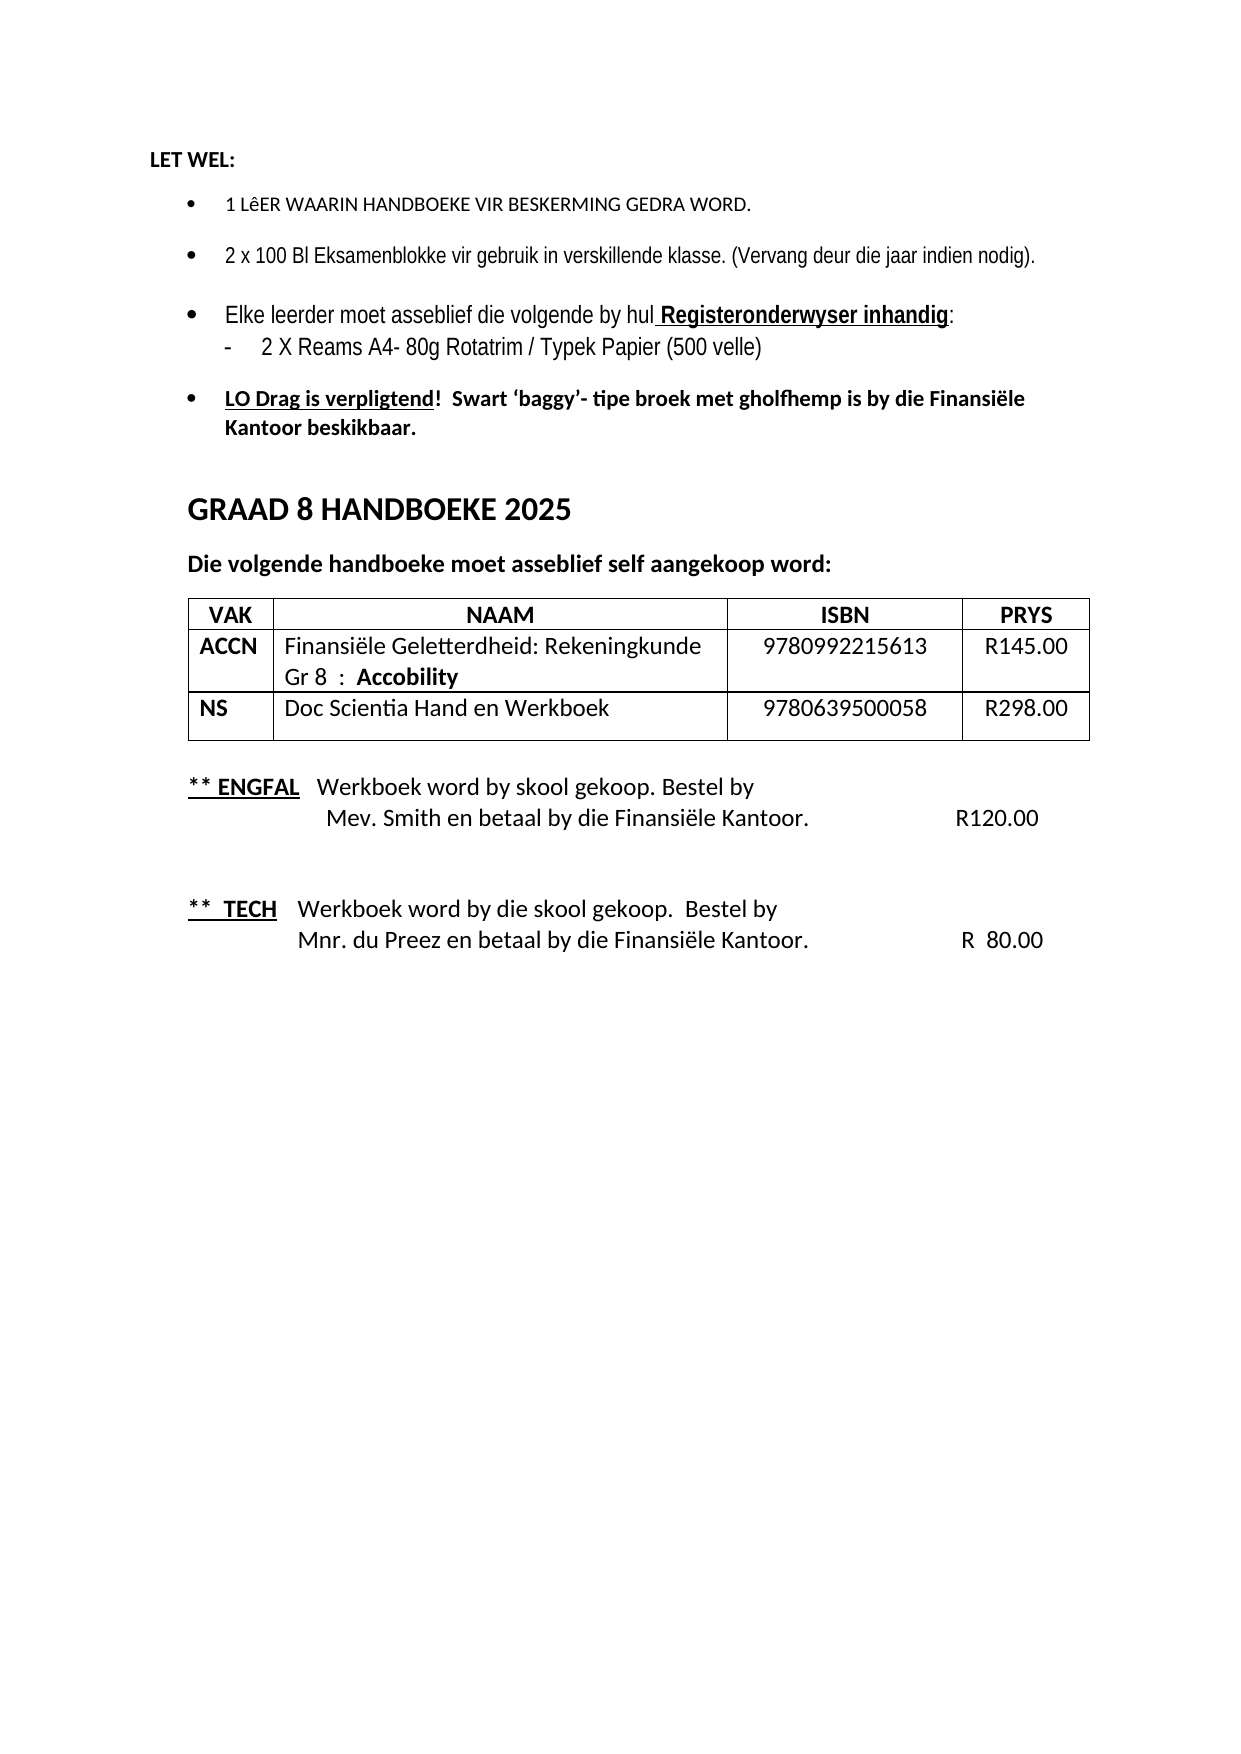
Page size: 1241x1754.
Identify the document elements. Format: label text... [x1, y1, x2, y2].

table_header PRYS [963, 599, 1089, 629]
table_cell Finansiële Geletterdheid: Rekeningkunde Gr 8 : Accobility [274, 630, 727, 691]
list Elke leerder moet asseblief die volgende by hul Registeronderwyser inhandig: [187, 300, 1090, 329]
table_header ISBN [728, 599, 962, 629]
list 2 X Reams A4- 80g Rotatrim / Typek Papier (500 velle) [224, 329, 1090, 363]
table_cell 9780639500058 [728, 693, 962, 740]
list 1 LêER WAARIN HANDBOEKE VIR BESKERMING GEDRA WORD. [187, 192, 1090, 217]
table_cell NS [189, 693, 273, 740]
table_cell Doc Scientia Hand en Werkboek [274, 693, 727, 740]
text ** ENGFAL Werkboek word by skool gekoop. Bestel by [187, 771, 1090, 802]
text GRAAD 8 HANDBOEKE 2025 [187, 487, 1090, 528]
table_cell R298.00 [963, 693, 1089, 740]
table_cell R145.00 [963, 630, 1089, 691]
table_cell ACCN [189, 630, 273, 691]
text ** TECH Werkboek word by die skool gekoop. Bestel by Mnr. du Preez en betaal by die Finansiële Kantoor. R 80.00 [187, 893, 1090, 954]
text LET WEL: [150, 145, 1090, 173]
table_cell 9780992215613 [728, 630, 962, 691]
list LO Drag is verpligtend! Swart ‘baggy’- tipe broek met gholfhemp is by die Finansiële Kantoor beskikbaar. [187, 384, 1090, 441]
table_header NAAM [274, 599, 727, 629]
text Mev. Smith en betaal by die Finansiële Kantoor. R120.00 [187, 802, 1090, 863]
list 2 x 100 Bl Eksamenblokke vir gebruik in verskillende klasse. (Vervang deur die jaar indien nodig). [187, 242, 1090, 269]
table_header VAK [189, 599, 273, 629]
text Die volgende handboeke moet asseblief self aangekoop word: [187, 548, 1090, 579]
